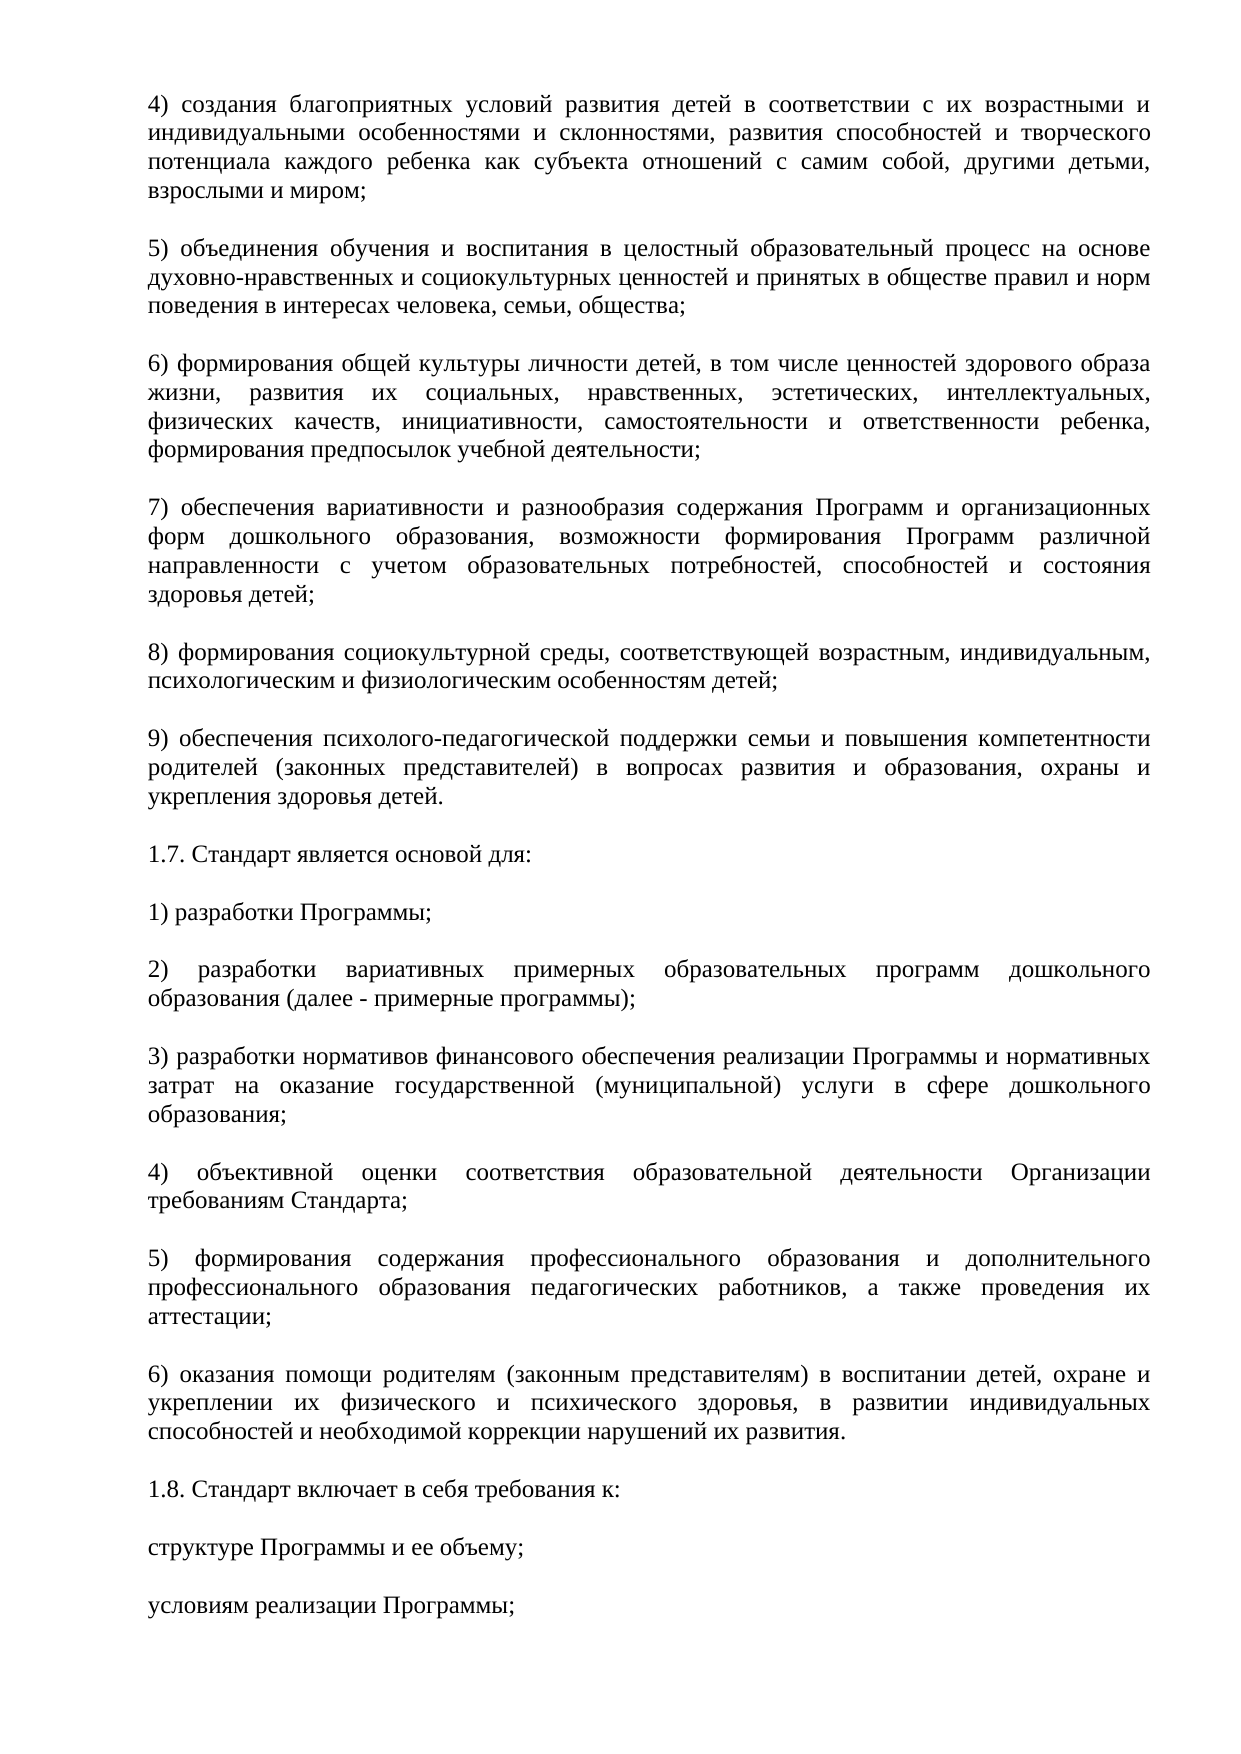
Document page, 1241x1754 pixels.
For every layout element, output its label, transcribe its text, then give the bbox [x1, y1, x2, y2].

text 9) обеспечения психолого-педагогической поддержки семьи и повышения компетентности родителей (законных представителей) в вопросах развития и образования, охраны и укрепления здоровья детей. [148, 723, 1152, 809]
text 1) разработки Программы; [148, 897, 1152, 925]
text структуре Программы и ее объему; [148, 1532, 1152, 1561]
text условиям реализации Программы; [148, 1590, 1152, 1619]
text 4) объективной оценки соответствия образовательной деятельности Организации требованиям Стандарта; [148, 1157, 1152, 1214]
text 8) формирования социокультурной среды, соответствующей возрастным, индивидуальным, психологическим и физиологическим особенностям детей; [148, 637, 1152, 694]
text 7) обеспечения вариативности и разнообразия содержания Программ и организационных форм дошкольного образования, возможности формирования Программ различной направленности с учетом образовательных потребностей, способностей и состояния здоровья детей; [148, 492, 1152, 607]
text 4) создания благоприятных условий развития детей в соответствии с их возрастными и индивидуальными особенностями и склонностями, развития способностей и творческого потенциала каждого ребенка как субъекта отношений с самим собой, другими детьми, взрослыми и миром; [148, 89, 1152, 204]
text 3) разработки нормативов финансового обеспечения реализации Программы и нормативных затрат на оказание государственной (муниципальной) услуги в сфере дошкольного образования; [148, 1041, 1152, 1127]
text 2) разработки вариативных примерных образовательных программ дошкольного образования (далее - примерные программы); [148, 954, 1152, 1012]
text 1.8. Стандарт включает в себя требования к: [148, 1474, 1152, 1503]
text 6) оказания помощи родителям (законным представителям) в воспитании детей, охране и укреплении их физического и психического здоровья, в развитии индивидуальных способностей и необходимой коррекции нарушений их развития. [148, 1359, 1152, 1445]
text 5) формирования содержания профессионального образования и дополнительного профессионального образования педагогических работников, а также проведения их аттестации; [148, 1243, 1152, 1329]
text 6) формирования общей культуры личности детей, в том числе ценностей здорового образа жизни, развития их социальных, нравственных, эстетических, интеллектуальных, физических качеств, инициативности, самостоятельности и ответственности ребенка, формирования предпосылок учебной деятельности; [148, 348, 1152, 463]
text 1.7. Стандарт является основой для: [148, 839, 1152, 867]
text 5) объединения обучения и воспитания в целостный образовательный процесс на основе духовно-нравственных и социокультурных ценностей и принятых в обществе правил и норм поведения в интересах человека, семьи, общества; [148, 233, 1152, 319]
